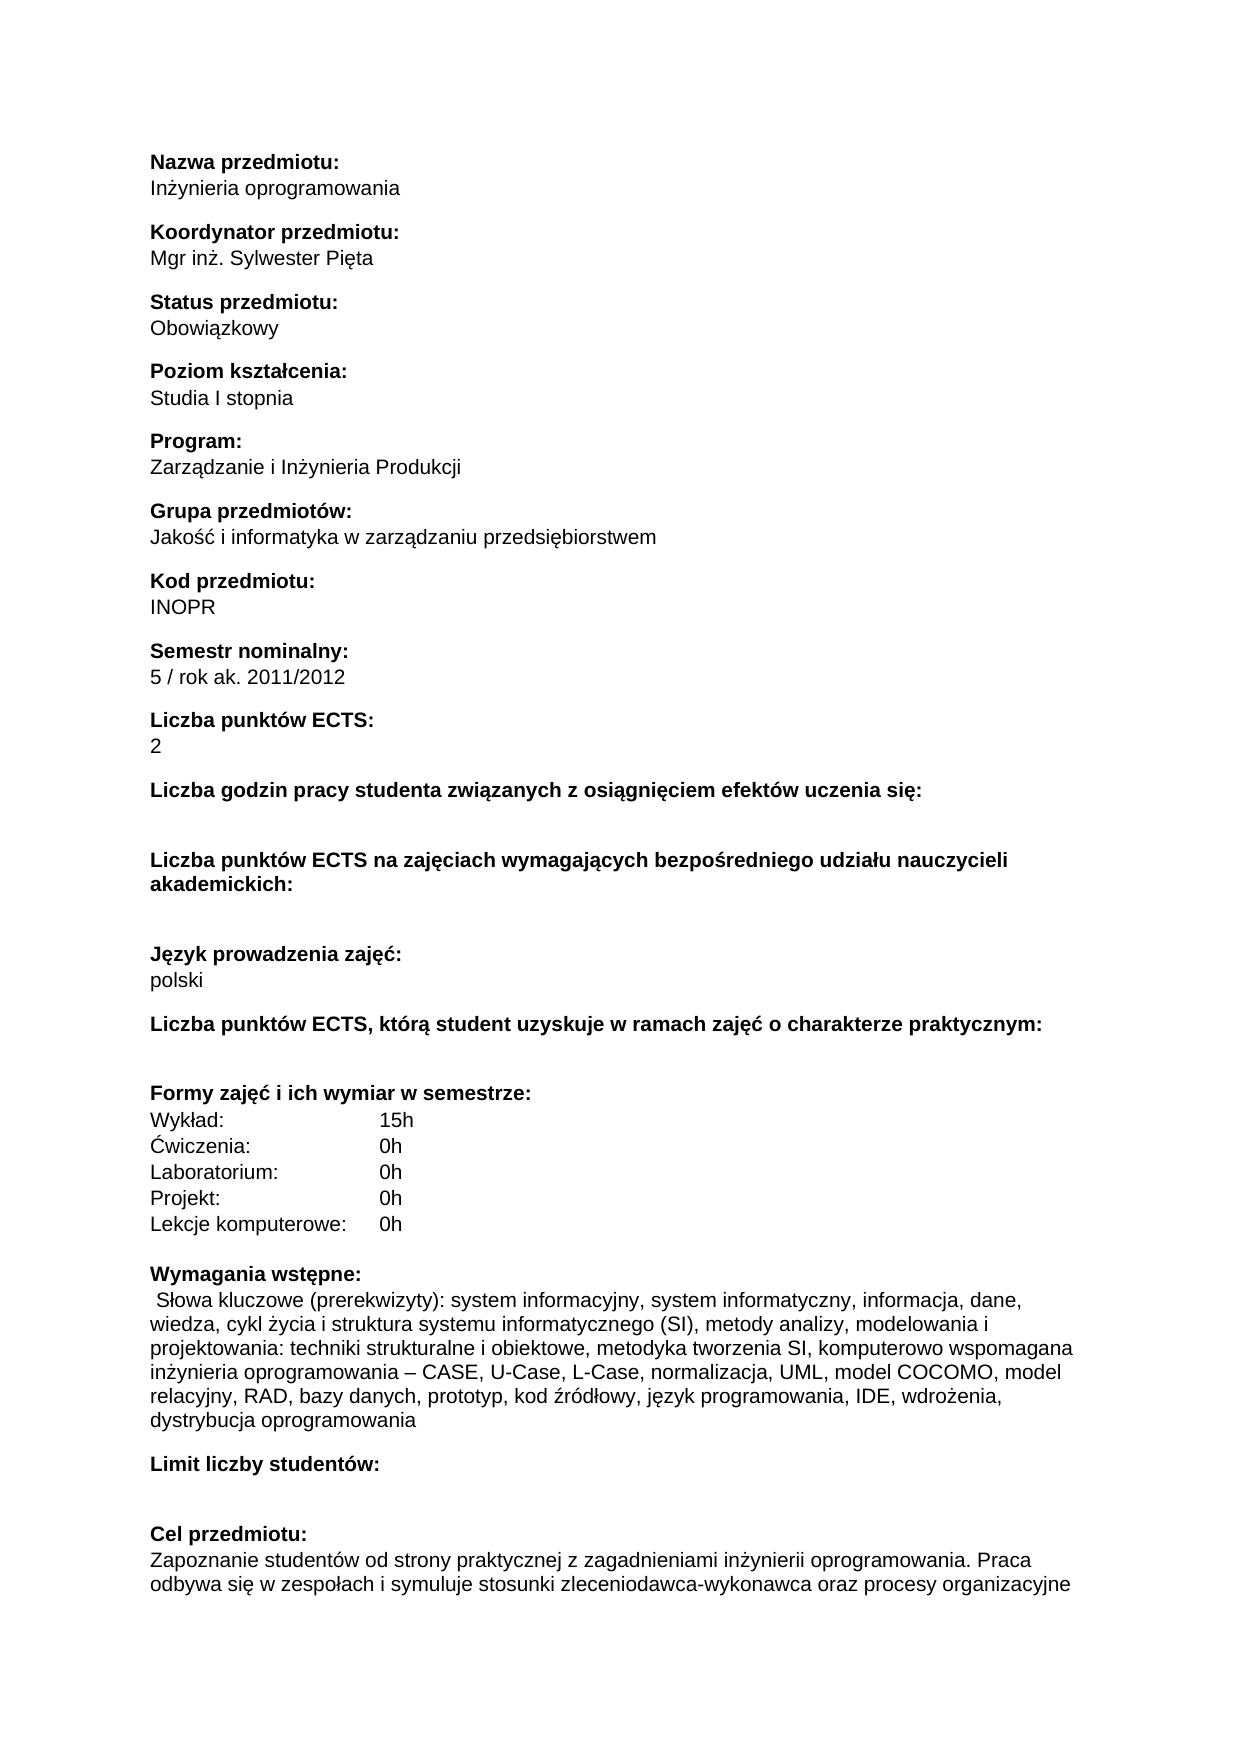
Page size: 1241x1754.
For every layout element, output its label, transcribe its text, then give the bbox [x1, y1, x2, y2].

text Jakość i informatyka w zarządzaniu przedsiębiorstwem [150, 525, 1090, 549]
text polski [150, 968, 1090, 992]
text Semestr nominalny: [150, 638, 1090, 662]
text Limit liczby studentów: [150, 1452, 1090, 1476]
text Cel przedmiotu: [150, 1521, 1090, 1545]
text Formy zajęć i ich wymiar w semestrze: [150, 1081, 1090, 1105]
table_cell 0h [369, 1132, 597, 1158]
table_cell Projekt: [140, 1186, 367, 1210]
text Poziom kształcenia: [150, 359, 1090, 383]
table_cell Laboratorium: [140, 1160, 367, 1184]
text Koordynator przedmiotu: [150, 220, 1090, 244]
text Kod przedmiotu: [150, 569, 1090, 593]
text Mgr inż. Sylwester Pięta [150, 246, 1090, 270]
text Słowa kluczowe (prerekwizyty): system informacyjny, system informatyczny, informacja, dane, wiedza, cykl życia i struktura systemu informatycznego (SI), metody analizy, modelowania i projektowania: techniki strukturalne i obiektowe, metodyka tworzenia SI, komputerowo wspomagana inżynieria oprogramowania – CASE, U-Case, L-Case, normalizacja, UML, model COCOMO, model relacyjny, RAD, bazy danych, prototyp, kod źródłowy, język programowania, IDE, wdrożenia, dystrybucja oprogramowania [150, 1288, 1090, 1432]
text Liczba punktów ECTS: [150, 708, 1090, 732]
text 5 / rok ak. 2011/2012 [150, 664, 1090, 688]
text Wymagania wstępne: [150, 1262, 1090, 1286]
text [150, 1547, 1090, 1595]
text Liczba punktów ECTS, którą student uzyskuje w ramach zajęć o charakterze praktycznym: [150, 1011, 1090, 1035]
table_cell 0h [369, 1210, 597, 1236]
table_cell 0h [369, 1184, 597, 1210]
text Program: [150, 429, 1090, 453]
text Grupa przedmiotów: [150, 499, 1090, 523]
text Status przedmiotu: [150, 289, 1090, 313]
text Inżynieria oprogramowania [150, 176, 1090, 200]
table_cell Ćwiczenia: [140, 1134, 367, 1158]
table_cell Lekcje komputerowe: [140, 1212, 367, 1236]
text Język prowadzenia zajęć: [150, 942, 1090, 966]
table_cell 0h [369, 1158, 597, 1184]
text INOPR [150, 595, 1090, 619]
text Nazwa przedmiotu: [150, 150, 1090, 174]
text Liczba godzin pracy studenta związanych z osiągnięciem efektów uczenia się: [150, 778, 1090, 802]
text Zarządzanie i Inżynieria Produkcji [150, 455, 1090, 479]
table_header Wykład: [140, 1108, 367, 1132]
text Obowiązkowy [150, 316, 1090, 339]
text Studia I stopnia [150, 385, 1090, 409]
text Liczba punktów ECTS na zajęciach wymagających bezpośredniego udziału nauczycieli akademickich: [150, 848, 1090, 896]
table_header 15h [369, 1108, 597, 1132]
text 2 [150, 734, 1090, 758]
